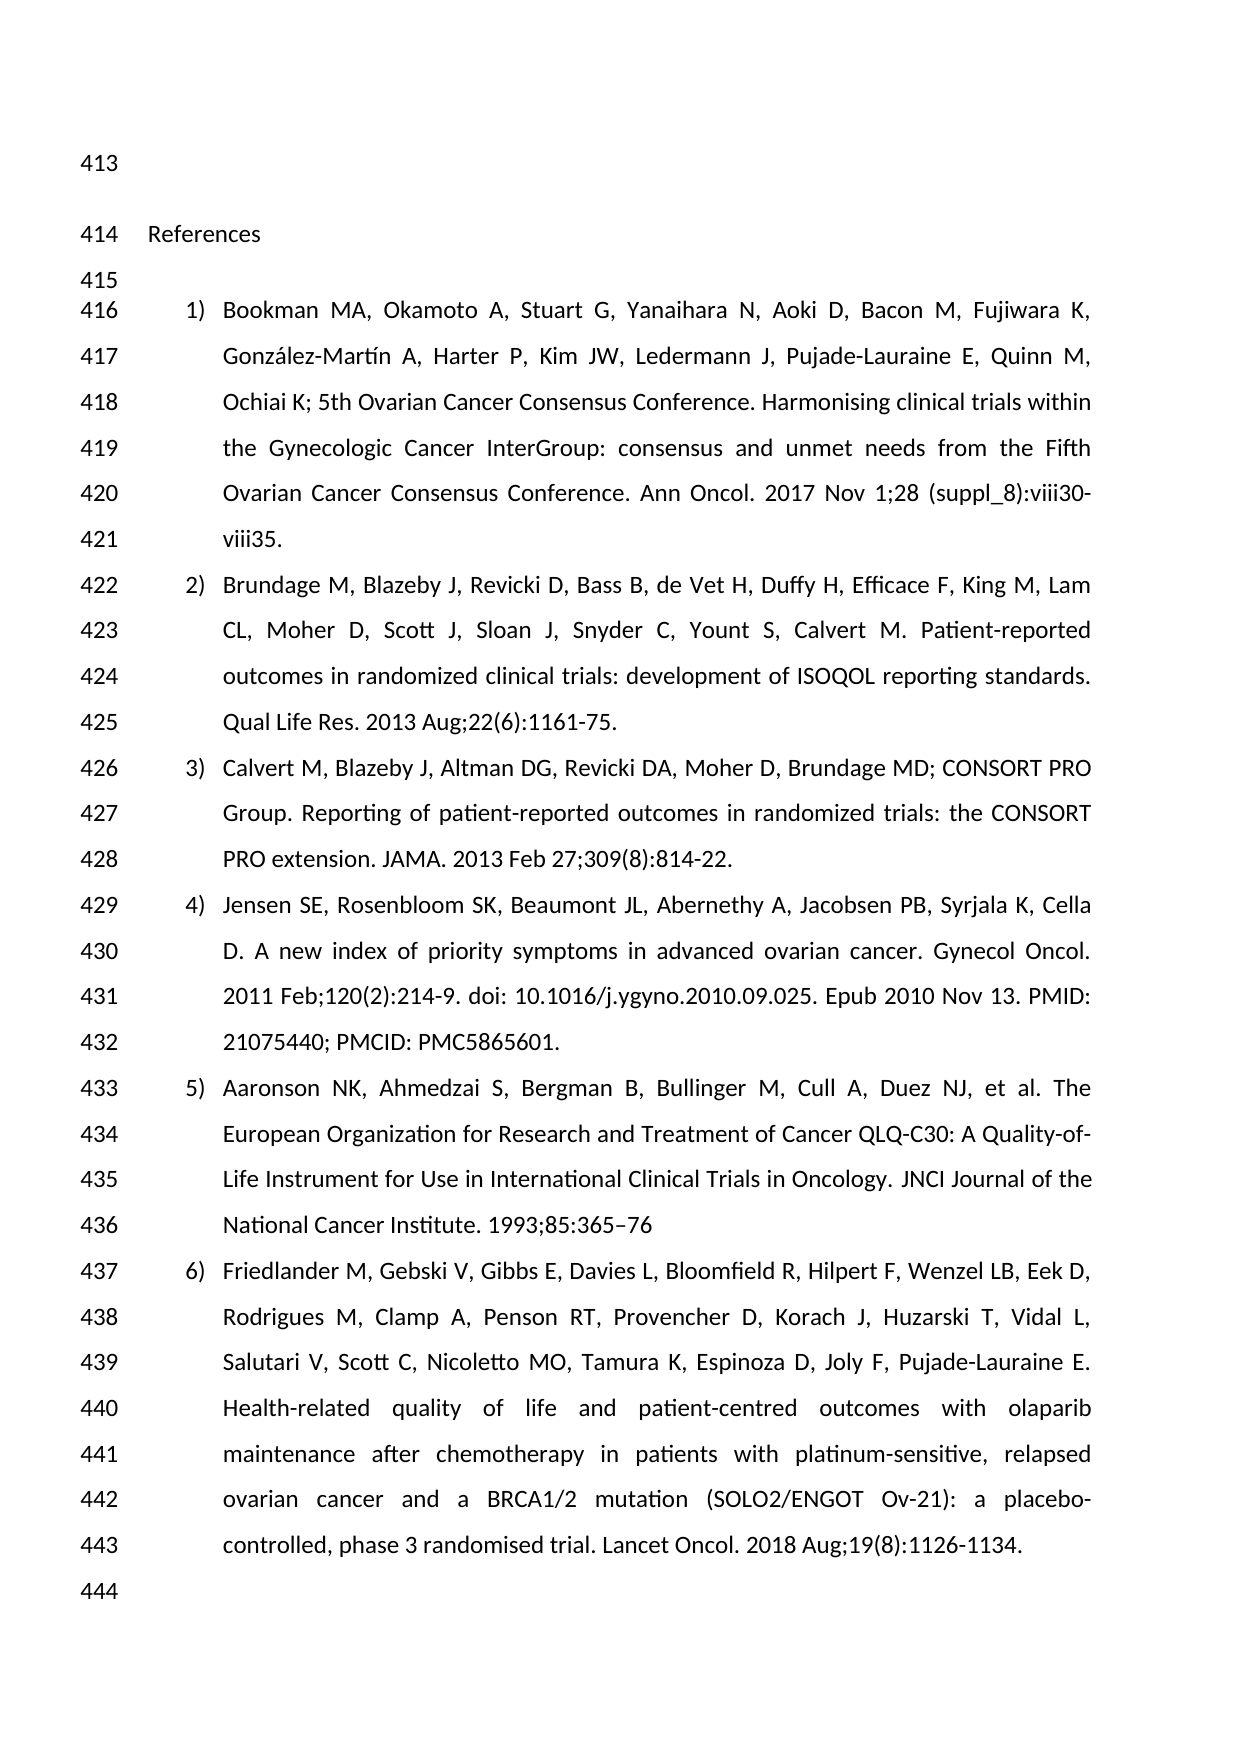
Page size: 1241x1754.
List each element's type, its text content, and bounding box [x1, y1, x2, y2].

subtitle References [148, 218, 1093, 249]
list Brundage M, Blazeby J, Revicki D, Bass B, de Vet H, Duffy H, Efficace F, King M, Lam CL, Moher D, Scott J, Sloan J, Snyder C, Yount S, Calvert M. Patient-reported outcomes in randomized clinical trials: development of ISOQOL reporting standards. Qual Life Res. 2013 Aug;22(6):1161-75. [185, 569, 1093, 737]
list Jensen SE, Rosenbloom SK, Beaumont JL, Abernethy A, Jacobsen PB, Syrjala K, Cella D. A new index of priority symptoms in advanced ovarian cancer. Gynecol Oncol. 2011 Feb;120(2):214-9. doi: 10.1016/j.ygyno.2010.09.025. Epub 2010 Nov 13. PMID: 21075440; PMCID: PMC5865601. [185, 889, 1093, 1057]
list Calvert M, Blazeby J, Altman DG, Revicki DA, Moher D, Brundage MD; CONSORT PRO Group. Reporting of patient-reported outcomes in randomized trials: the CONSORT PRO extension. JAMA. 2013 Feb 27;309(8):814-22. [185, 752, 1093, 874]
list Friedlander M, Gebski V, Gibbs E, Davies L, Bloomfield R, Hilpert F, Wenzel LB, Eek D, Rodrigues M, Clamp A, Penson RT, Provencher D, Korach J, Huzarski T, Vidal L, Salutari V, Scott C, Nicoletto MO, Tamura K, Espinoza D, Joly F, Pujade-Lauraine E. Health-related quality of life and patient-centred outcomes with olaparib maintenance after chemotherapy in patients with platinum-sensitive, relapsed ovarian cancer and a BRCA1/2 mutation (SOLO2/ENGOT Ov-21): a placebo-controlled, phase 3 randomised trial. Lancet Oncol. 2018 Aug;19(8):1126-1134. [185, 1255, 1093, 1560]
list Aaronson NK, Ahmedzai S, Bergman B, Bullinger M, Cull A, Duez NJ, et al. The European Organization for Research and Treatment of Cancer QLQ-C30: A Quality-of-Life Instrument for Use in International Clinical Trials in Oncology. JNCI Journal of the National Cancer Institute. 1993;85:365–76 [185, 1072, 1093, 1240]
list Bookman MA, Okamoto A, Stuart G, Yanaihara N, Aoki D, Bacon M, Fujiwara K, González-Martín A, Harter P, Kim JW, Ledermann J, Pujade-Lauraine E, Quinn M, Ochiai K; 5th Ovarian Cancer Consensus Conference. Harmonising clinical trials within the Gynecologic Cancer InterGroup: consensus and unmet needs from the Fifth Ovarian Cancer Consensus Conference. Ann Oncol. 2017 Nov 1;28 (suppl_8):viii30-viii35. [185, 294, 1093, 554]
